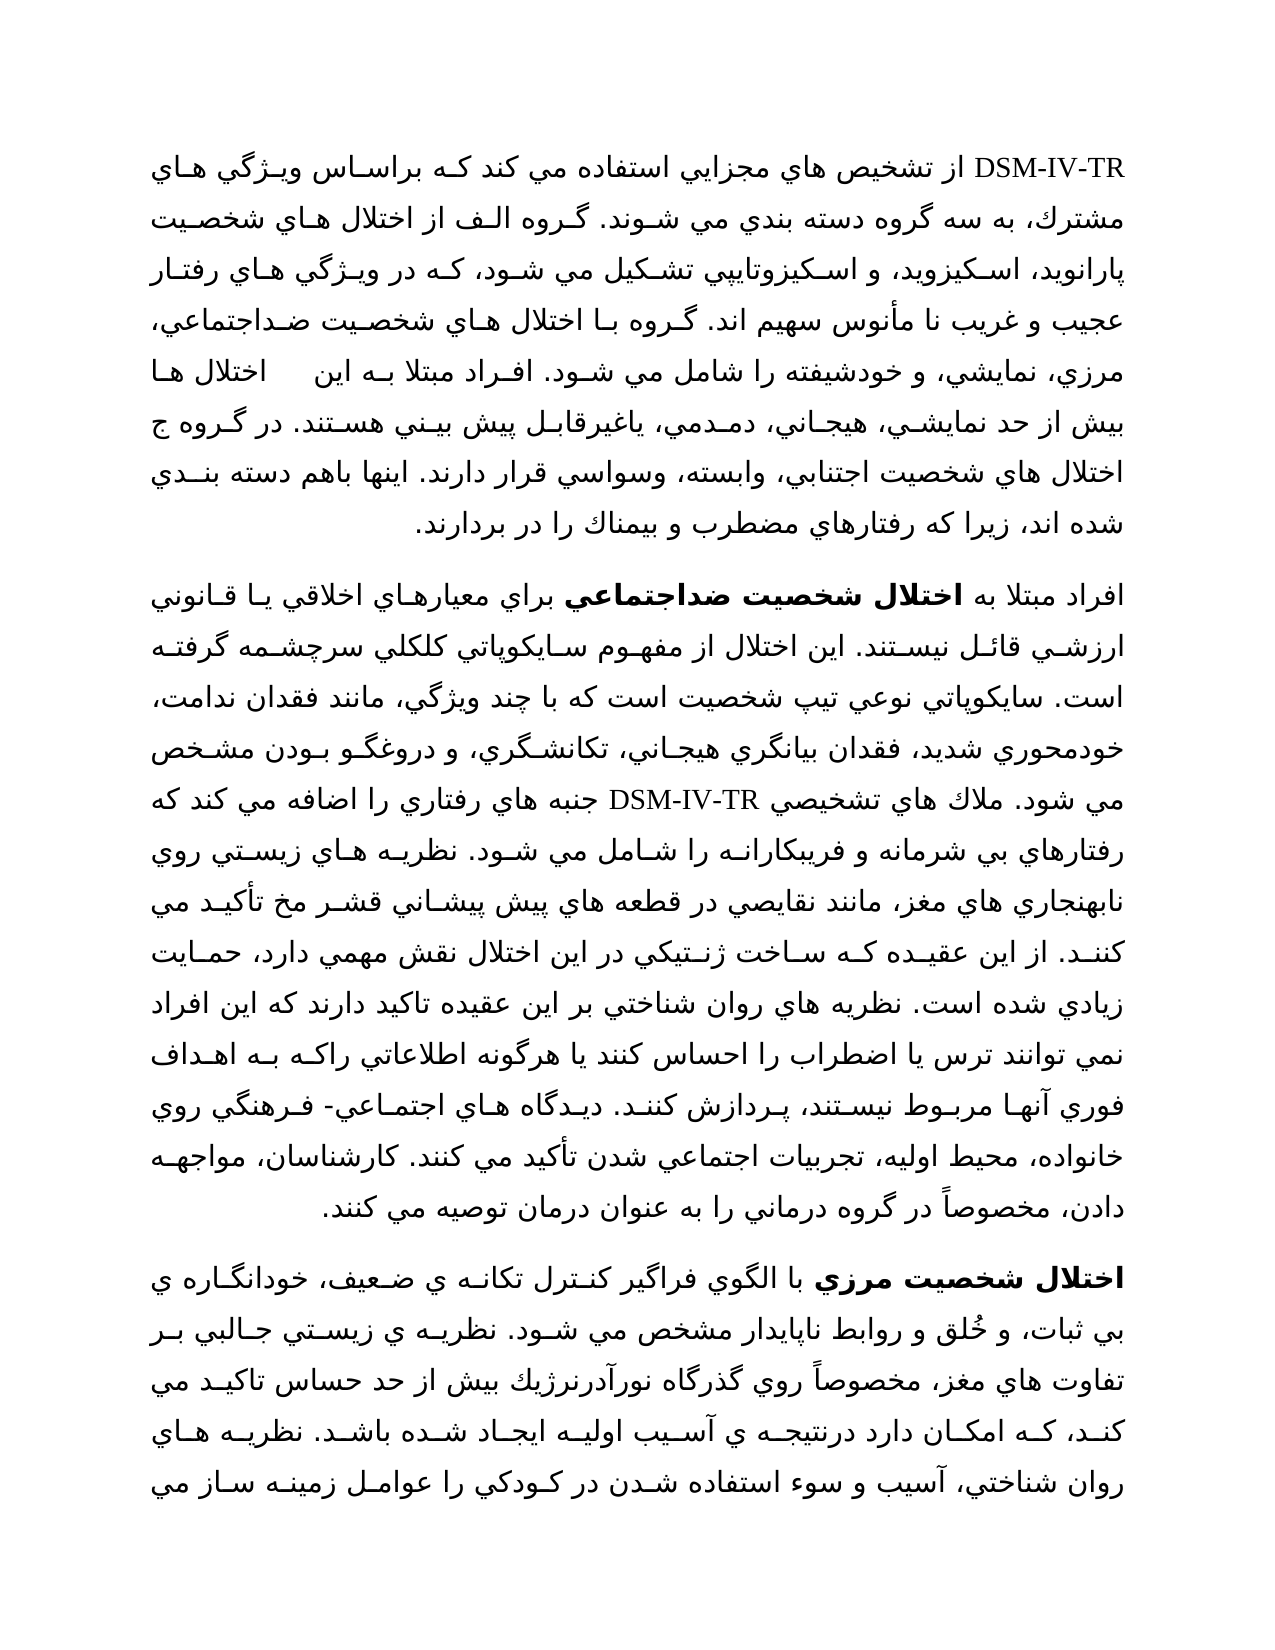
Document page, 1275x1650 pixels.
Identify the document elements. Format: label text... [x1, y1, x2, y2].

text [150, 1262, 1125, 1499]
text افراد مبتلا به اختلال شخصيت ضداجتماعي براي معيارهاي اخلاقي يا قانوني ارزشي قائل نيستند. اين اختلال از مفهوم سايكوپاتي كلكلي سرچشمه گرفته است. سايكوپاتي نوعي تيپ شخصيت است كه با چند ويژگي، مانند فقدان ندامت، خودمحوري شديد، فقدان بيانگري هيجاني، تكانشگري، و دروغگو بودن مشخص مي شود. ملاك هاي تشخيصي DSM-IV-TR جنبه هاي رفتاري را اضافه مي كند كه رفتارهاي بي شرمانه و فريبكارانه را شامل مي شود. نظريه هاي زيستي روي نابهنجاري هاي مغز، مانند نقايصي در قطعه هاي پيش پيشاني قشر مخ تأكيد مي كنند. از اين عقيده كه ساخت ژنتيكي در اين اختلال نقش مهمي دارد، حمايت زيادي شده است. نظريه هاي روان شناختي بر اين عقيده تاكيد دارند كه اين افراد نمي توانند ترس يا اضطراب را احساس كنند يا هرگونه اطلاعاتي راكه به اهداف فوري آنها مربوط نيستند، پردازش كنند. ديدگاه هاي اجتماعي- فرهنگي روي خانواده، محيط اوليه، تجربيات اجتماعي شدن تأكيد مي كنند. كارشناسان، مواجهه دادن، مخصوصاً در گروه درماني را به عنوان درمان توصيه مي كنند. [150, 578, 1125, 1224]
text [150, 150, 1125, 541]
